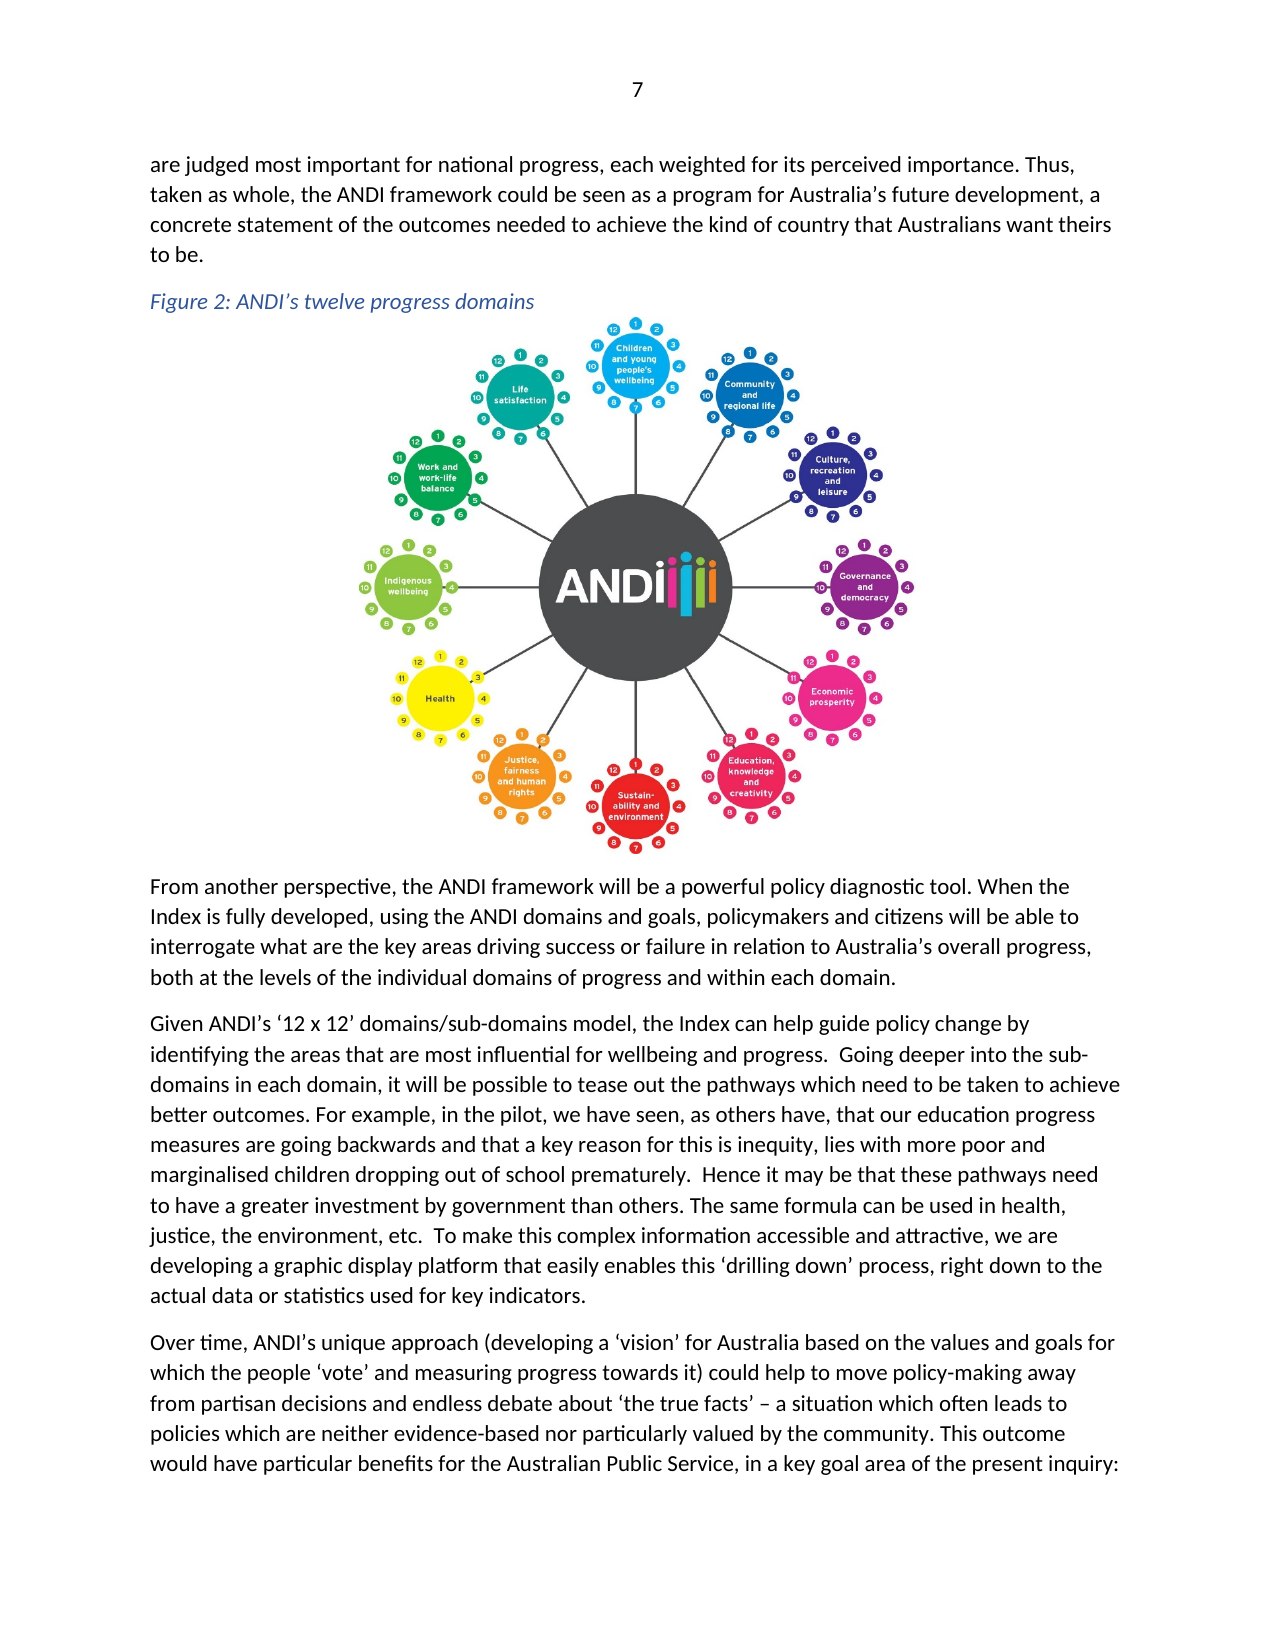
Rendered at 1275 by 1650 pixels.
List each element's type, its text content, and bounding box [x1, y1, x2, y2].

subtitle Figure 2: ANDI’s twelve progress domains [150, 287, 1125, 316]
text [150, 1328, 1125, 1477]
text Given ANDI’s ‘12 x 12’ domains/sub-domains model, the Index can help guide policy change by identifying the areas that are most influential for wellbeing and progress. Going deeper into the sub-domains in each domain, it will be possible to tease out the pathways which need to be taken to achieve better outcomes. For example, in the pilot, we have seen, as others have, that our education progress measures are going backwards and that a key reason for this is inequity, lies with more poor and marginalised children dropping out of school prematurely. Hence it may be that these pathways need to have a greater investment by government than others. The same formula can be used in health, justice, the environment, etc. To make this complex information accessible and attractive, we are developing a graphic display platform that easily enables this ‘drilling down’ process, right down to the actual data or statistics used for key indicators. [150, 1009, 1125, 1309]
picture [358, 317, 917, 854]
text From another perspective, the ANDI framework will be a powerful policy diagnostic tool. When the Index is fully developed, using the ANDI domains and goals, policymakers and citizens will be able to interrogate what are the key areas driving success or failure in relation to Australia’s overall progress, both at the levels of the individual domains of progress and within each domain. [150, 872, 1125, 991]
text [150, 150, 1125, 269]
